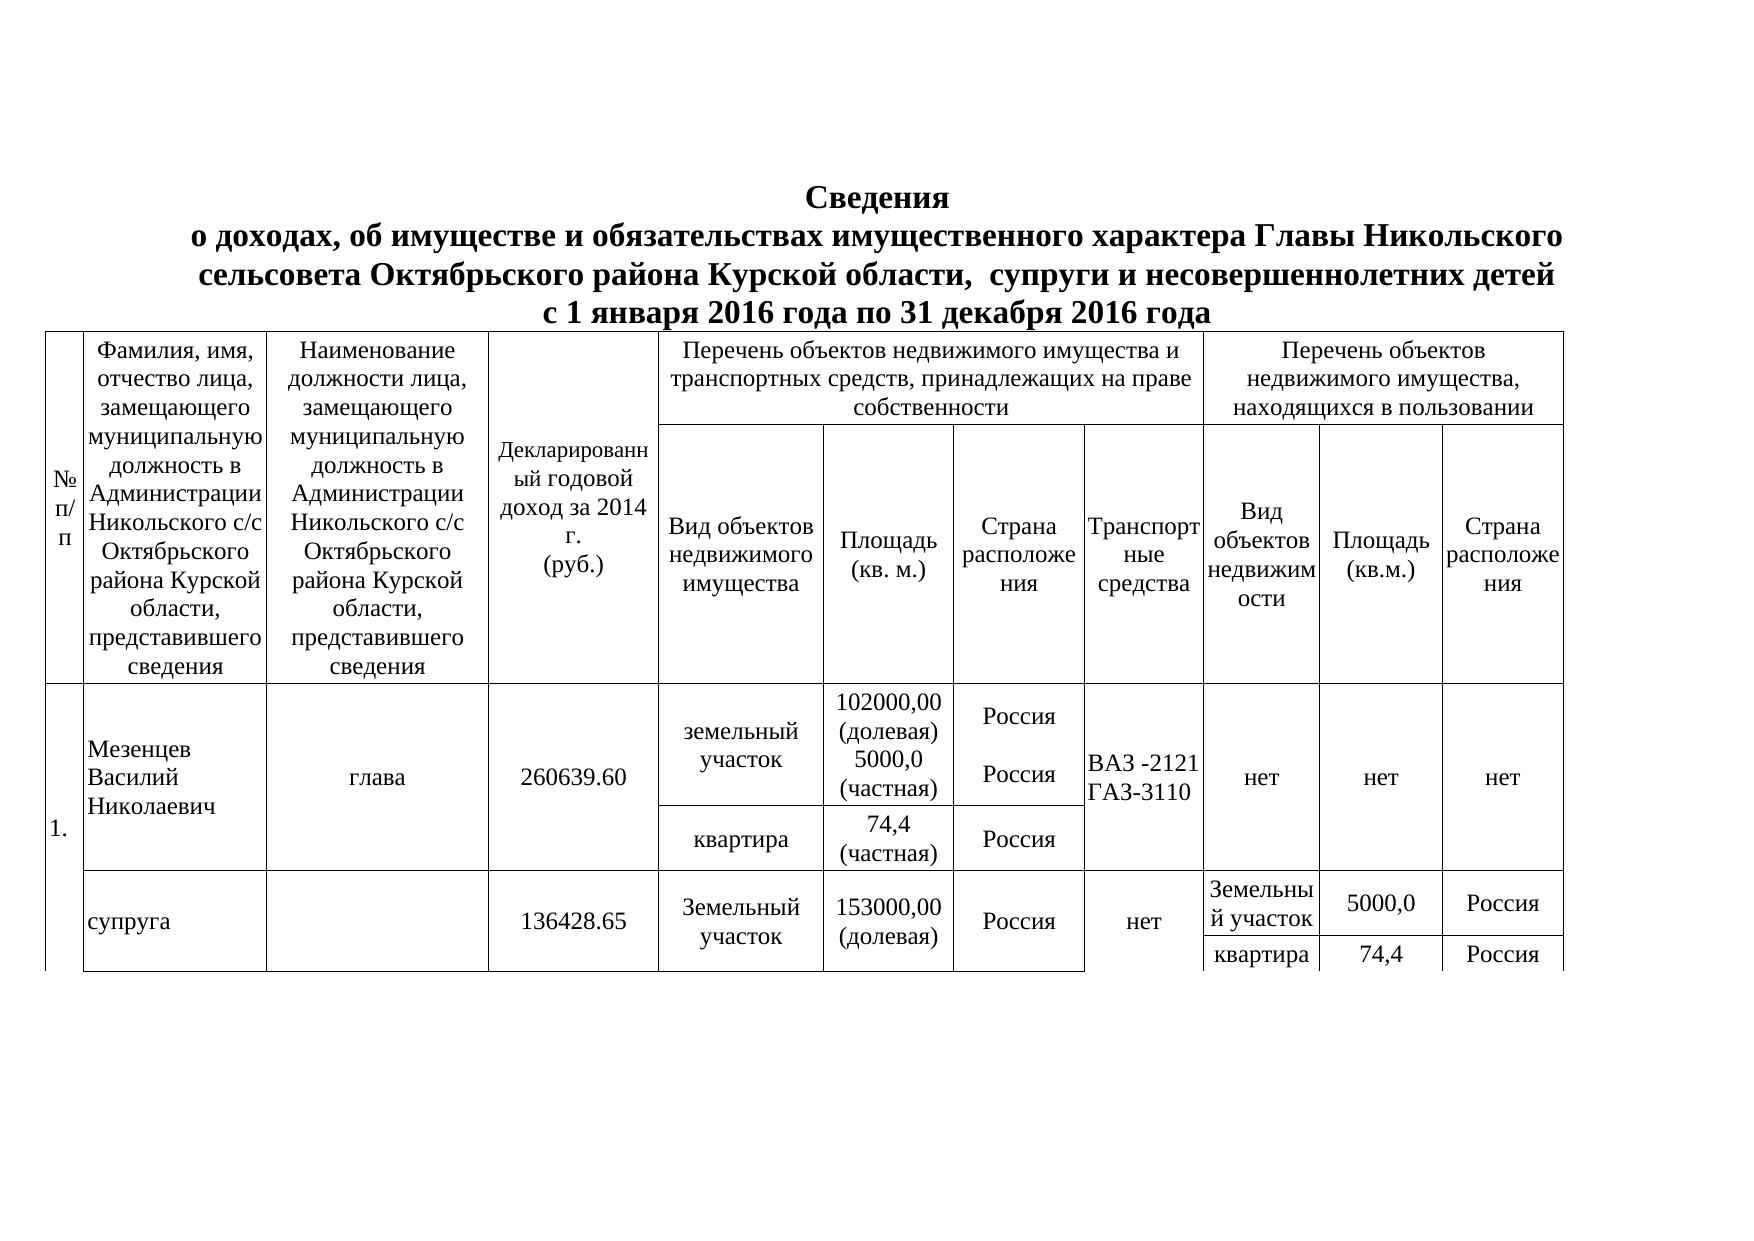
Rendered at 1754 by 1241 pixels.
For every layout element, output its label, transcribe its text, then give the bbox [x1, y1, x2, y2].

table_cell Россия [954, 806, 1084, 870]
table_header Фамилия, имя, отчество лица, замещающего муниципальную должность в Администрации Никольского с/с Октябрьского района Курской области, представившего сведения [84, 332, 266, 683]
table_cell Земельный участок [659, 871, 823, 971]
table_cell Россия Россия [954, 684, 1084, 805]
table_cell супруга [84, 871, 266, 971]
table_cell нет [1085, 871, 1203, 971]
table_cell 260639.60 [489, 684, 658, 870]
table_cell 74,4 [1320, 936, 1442, 971]
table_cell Транспортные средства [1085, 425, 1203, 683]
table_cell Площадь (кв. м.) [824, 425, 953, 683]
text Сведения [118, 177, 1636, 216]
table_cell 74,4 (частная) [824, 806, 953, 870]
table_cell земельный участок [659, 684, 823, 805]
table_cell Страна расположения [1443, 425, 1563, 683]
table_cell [267, 871, 488, 971]
table_cell ВАЗ -2121 ГАЗ-3110 [1085, 684, 1203, 870]
text с 1 января 2016 года по 31 декабря 2016 года [118, 292, 1636, 331]
table_header Декларированный годовой доход за 2014 г. (руб.) [489, 332, 658, 683]
table_cell Вид объектов недвижимого имущества [659, 425, 823, 683]
table_cell Площадь (кв.м.) [1320, 425, 1442, 683]
table_cell Страна расположения [954, 425, 1084, 683]
text о доходах, об имуществе и обязательствах имущественного характера Главы Никольского сельсовета Октябрьского района Курской области, супруги и несовершеннолетних детей [118, 216, 1636, 292]
table_cell глава [267, 684, 488, 870]
table_cell нет [1320, 684, 1442, 870]
table_cell Россия [1443, 871, 1563, 935]
table_header Наименование должности лица, замещающего муниципальную должность в Администрации Никольского с/с Октябрьского района Курской области, представившего сведения [267, 332, 488, 683]
table_header № п/п [46, 332, 83, 683]
table_cell Россия [954, 871, 1084, 971]
table_header Перечень объектов недвижимого имущества и транспортных средств, принадлежащих на праве собственности [659, 332, 1203, 424]
table_cell Вид объектов недвижимости [1204, 425, 1319, 683]
table_header Перечень объектов недвижимого имущества, находящихся в пользовании [1204, 332, 1563, 424]
table_cell 102000,00 (долевая) 5000,0 (частная) [824, 684, 953, 805]
table_cell нет [1204, 684, 1319, 870]
table_cell квартира [659, 806, 823, 870]
table_cell 5000,0 [1320, 871, 1442, 935]
table_cell Россия [1443, 936, 1563, 971]
table_cell Земельный участок [1204, 871, 1319, 935]
table_cell 136428.65 [489, 871, 658, 971]
table_cell квартира [1204, 936, 1319, 971]
table_cell 153000,00 (долевая) [824, 871, 953, 971]
table_cell Мезенцев Василий Николаевич [84, 684, 266, 870]
table_cell 1. [46, 684, 83, 971]
table_cell нет [1443, 684, 1563, 870]
